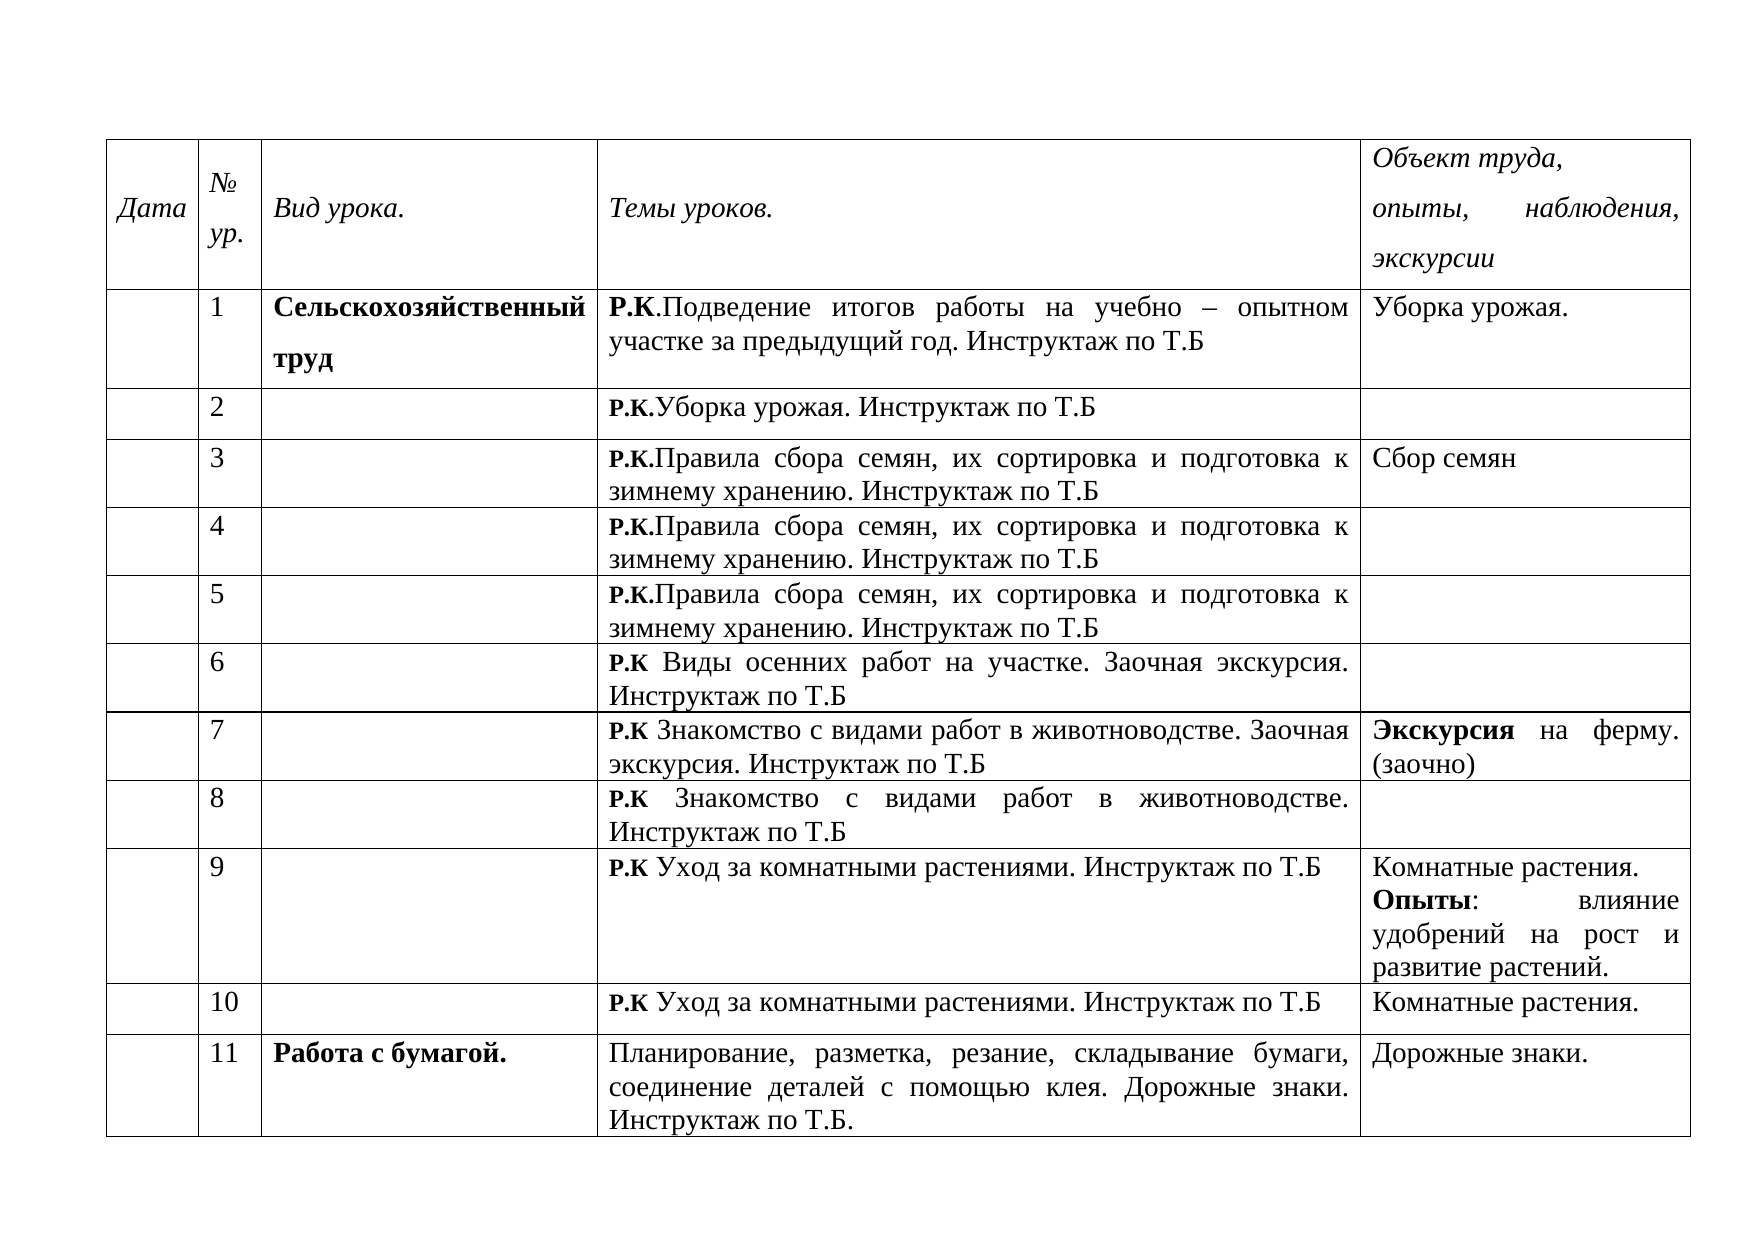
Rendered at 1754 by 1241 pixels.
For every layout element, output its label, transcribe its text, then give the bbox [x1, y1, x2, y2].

table_cell Р.К.Правила сбора семян, их сортировка и подготовка к зимнему хранению. Инструктаж по Т.Б [598, 576, 1360, 643]
table_cell [107, 1035, 198, 1136]
table_cell [262, 781, 597, 848]
table_cell [262, 508, 597, 575]
table_header Вид урока. [262, 140, 597, 288]
table_cell Р.К.Правила сбора семян, их сортировка и подготовка к зимнему хранению. Инструктаж по Т.Б [598, 508, 1360, 575]
table_cell [262, 576, 597, 643]
table_cell Экскурсия на ферму.(заочно) [1361, 713, 1690, 779]
table_cell 11 [199, 1035, 261, 1136]
table_cell Р.К.Подведение итогов работы на учебно – опытном участке за предыдущий год. Инструктаж по Т.Б [598, 290, 1360, 388]
table_cell [1361, 644, 1690, 711]
table_cell [107, 984, 198, 1034]
table_cell Р.К Уход за комнатными растениями. Инструктаж по Т.Б [598, 849, 1360, 983]
table_cell Комнатные растения. Опыты: влияние удобрений на рост и развитие растений. [1361, 849, 1690, 983]
table_cell [1361, 508, 1690, 575]
table_cell Дорожные знаки. [1361, 1035, 1690, 1136]
table_cell [107, 576, 198, 643]
table_cell 2 [199, 389, 261, 439]
table_cell [262, 984, 597, 1034]
table_cell Работа с бумагой. [262, 1035, 597, 1136]
table_cell Сбор семян [1361, 440, 1690, 507]
table_header Темы уроков. [598, 140, 1360, 288]
table_cell 3 [199, 440, 261, 507]
table_cell Р.К Знакомство с видами работ в животноводстве. Инструктаж по Т.Б [598, 781, 1360, 848]
table_cell 10 [199, 984, 261, 1034]
table_cell Комнатные растения. [1361, 984, 1690, 1034]
table_cell [1361, 781, 1690, 848]
table_cell Р.К.Уборка урожая. Инструктаж по Т.Б [598, 389, 1360, 439]
table_cell [107, 440, 198, 507]
table_cell 1 [199, 290, 261, 388]
table_cell [107, 849, 198, 983]
table_cell Р.К Виды осенних работ на участке. Заочная экскурсия. Инструктаж по Т.Б [598, 644, 1360, 711]
table_cell [262, 440, 597, 507]
table_cell [262, 389, 597, 439]
table_cell [107, 713, 198, 779]
table_cell [107, 508, 198, 575]
table_header Дата [107, 140, 198, 288]
table_cell 5 [199, 576, 261, 643]
table_cell Сельскохозяйственный труд [262, 290, 597, 388]
table_header Объект труда, опыты, наблюдения, экскурсии [1361, 140, 1690, 288]
table_cell [107, 781, 198, 848]
table_cell Планирование, разметка, резание, складывание бумаги, соединение деталей с помощью клея. Дорожные знаки. Инструктаж по Т.Б. [598, 1035, 1360, 1136]
table_cell [262, 713, 597, 779]
table_cell [1361, 389, 1690, 439]
table_cell [1361, 576, 1690, 643]
table_cell 6 [199, 644, 261, 711]
table_cell 4 [199, 508, 261, 575]
table_cell [262, 849, 597, 983]
table_cell Р.К.Правила сбора семян, их сортировка и подготовка к зимнему хранению. Инструктаж по Т.Б [598, 440, 1360, 507]
table_cell [107, 290, 198, 388]
table_cell [107, 644, 198, 711]
table_cell 9 [199, 849, 261, 983]
table_cell Уборка урожая. [1361, 290, 1690, 388]
table_header № ур. [199, 140, 261, 288]
table_cell 8 [199, 781, 261, 848]
table_cell [107, 389, 198, 439]
table_cell 7 [199, 713, 261, 779]
table_cell Р.К Уход за комнатными растениями. Инструктаж по Т.Б [598, 984, 1360, 1034]
table_cell [262, 644, 597, 711]
table_cell Р.К Знакомство с видами работ в животноводстве. Заочная экскурсия. Инструктаж по Т.Б [598, 713, 1360, 779]
